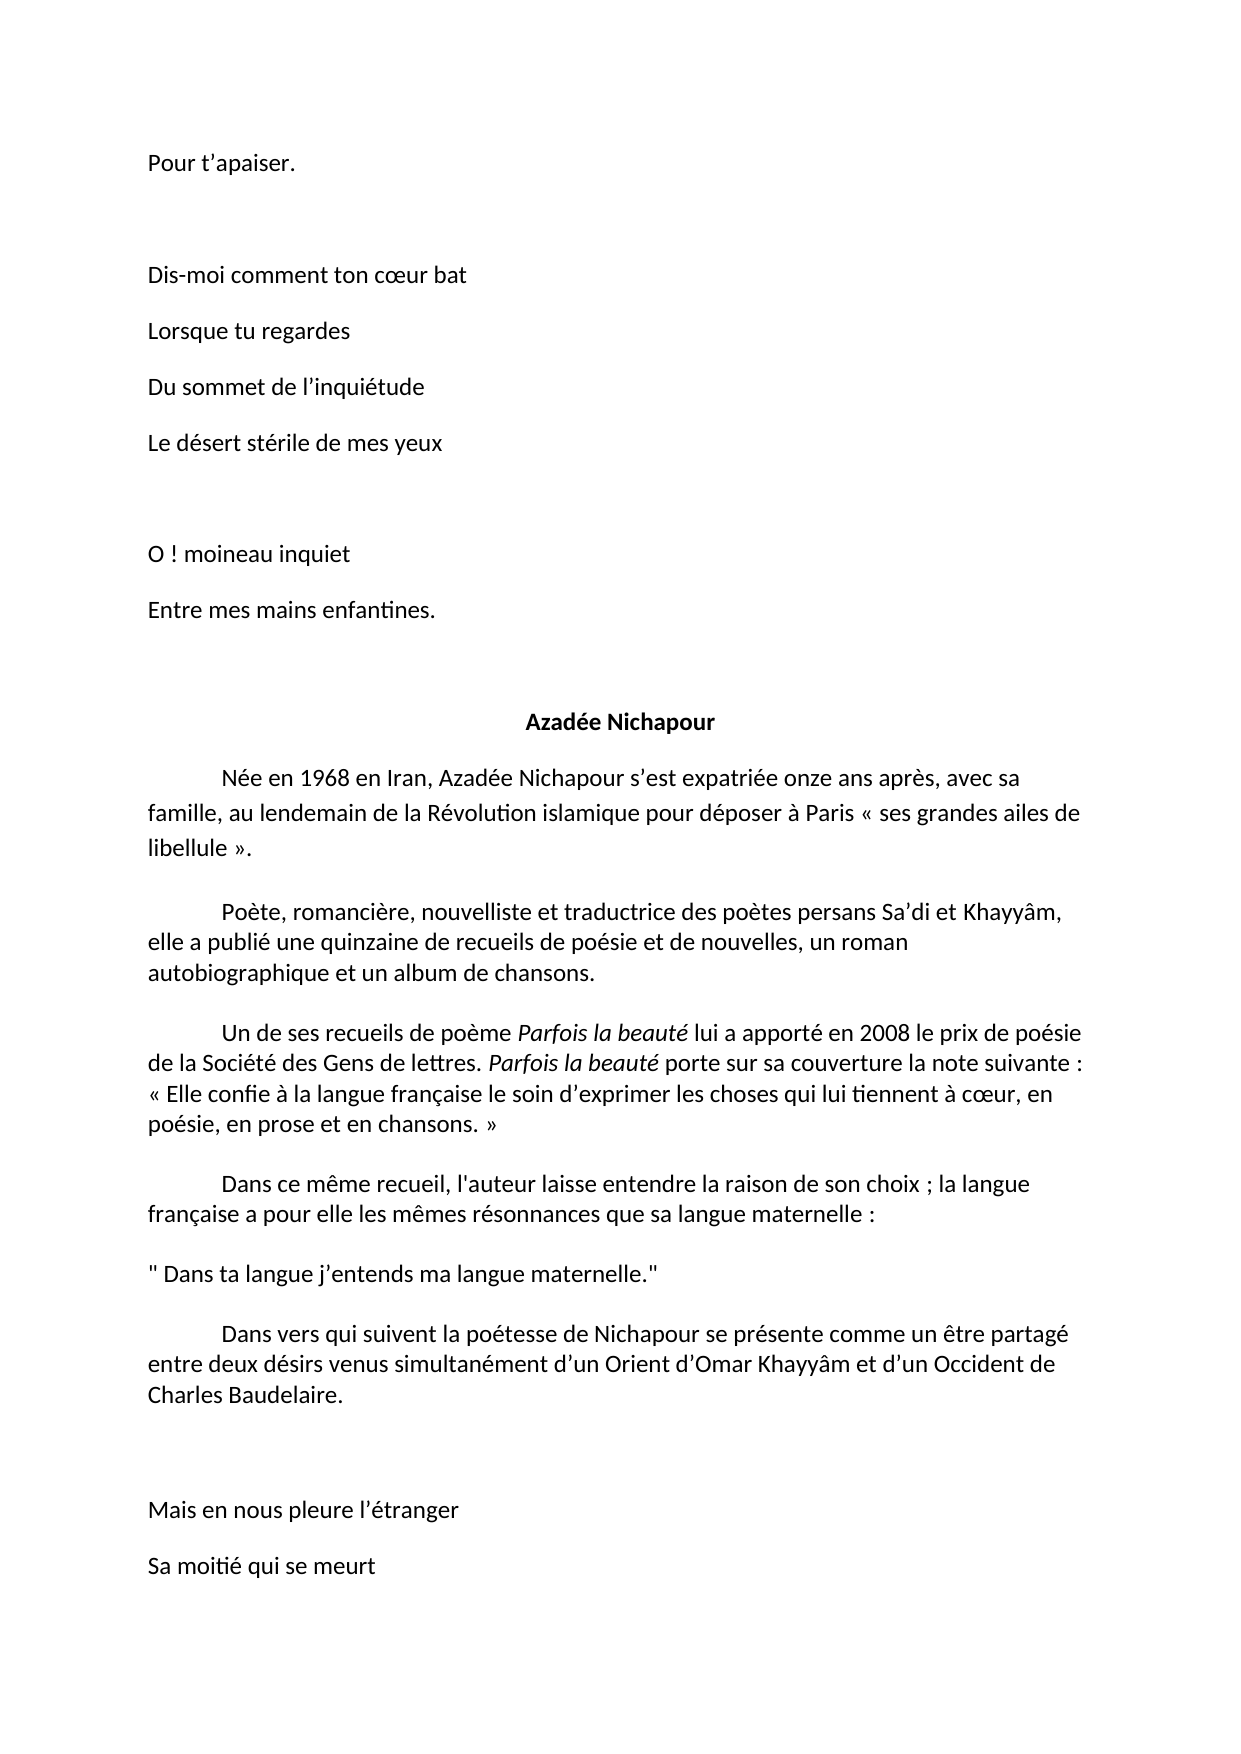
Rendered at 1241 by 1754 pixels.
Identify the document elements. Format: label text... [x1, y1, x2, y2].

text Sa moitié qui se meurt [148, 1550, 1093, 1581]
text Mais en nous pleure l’étranger [148, 1494, 1093, 1525]
text Dis-moi comment ton cœur bat [148, 259, 1093, 290]
text Dans ce même recueil, l'auteur laisse entendre la raison de son choix ; la langue française a pour elle les mêmes résonnances que sa langue maternelle : [148, 1168, 1093, 1229]
text Azadée Nichapour [148, 706, 1093, 736]
text Du sommet de l’inquiétude [148, 371, 1093, 401]
text Poète, romancière, nouvelliste et traductrice des poètes persans Sa’di et Khayyâm, elle a publié une quinzaine de recueils de poésie et de nouvelles, un roman autobiographique et un album de chansons. [148, 896, 1093, 987]
text Un de ses recueils de poème Parfois la beauté lui a apporté en 2008 le prix de poésie de la Société des Gens de lettres. Parfois la beauté porte sur sa couverture la note suivante : « Elle confie à la langue française le soin d’exprimer les choses qui lui tiennent à cœur, en poésie, en prose et en chansons. » [148, 1017, 1093, 1139]
text Née en 1968 en Iran, Azadée Nichapour s’est expatriée onze ans après, avec sa famille, au lendemain de la Révolution islamique pour déposer à Paris « ses grandes ailes de libellule ». [148, 762, 1093, 862]
text Entre mes mains enfantines. [148, 594, 1093, 625]
text Pour t’apaiser. [148, 148, 1093, 178]
text " Dans ta langue j’entends ma langue maternelle." [148, 1258, 1093, 1289]
text Dans vers qui suivent la poétesse de Nichapour se présente comme un être partagé entre deux désirs venus simultanément d’un Orient d’Omar Khayyâm et d’un Occident de Charles Baudelaire. [148, 1318, 1093, 1409]
text O ! moineau inquiet [148, 538, 1093, 569]
text Lorsque tu regardes [148, 315, 1093, 346]
text Le désert stérile de mes yeux [148, 427, 1093, 457]
